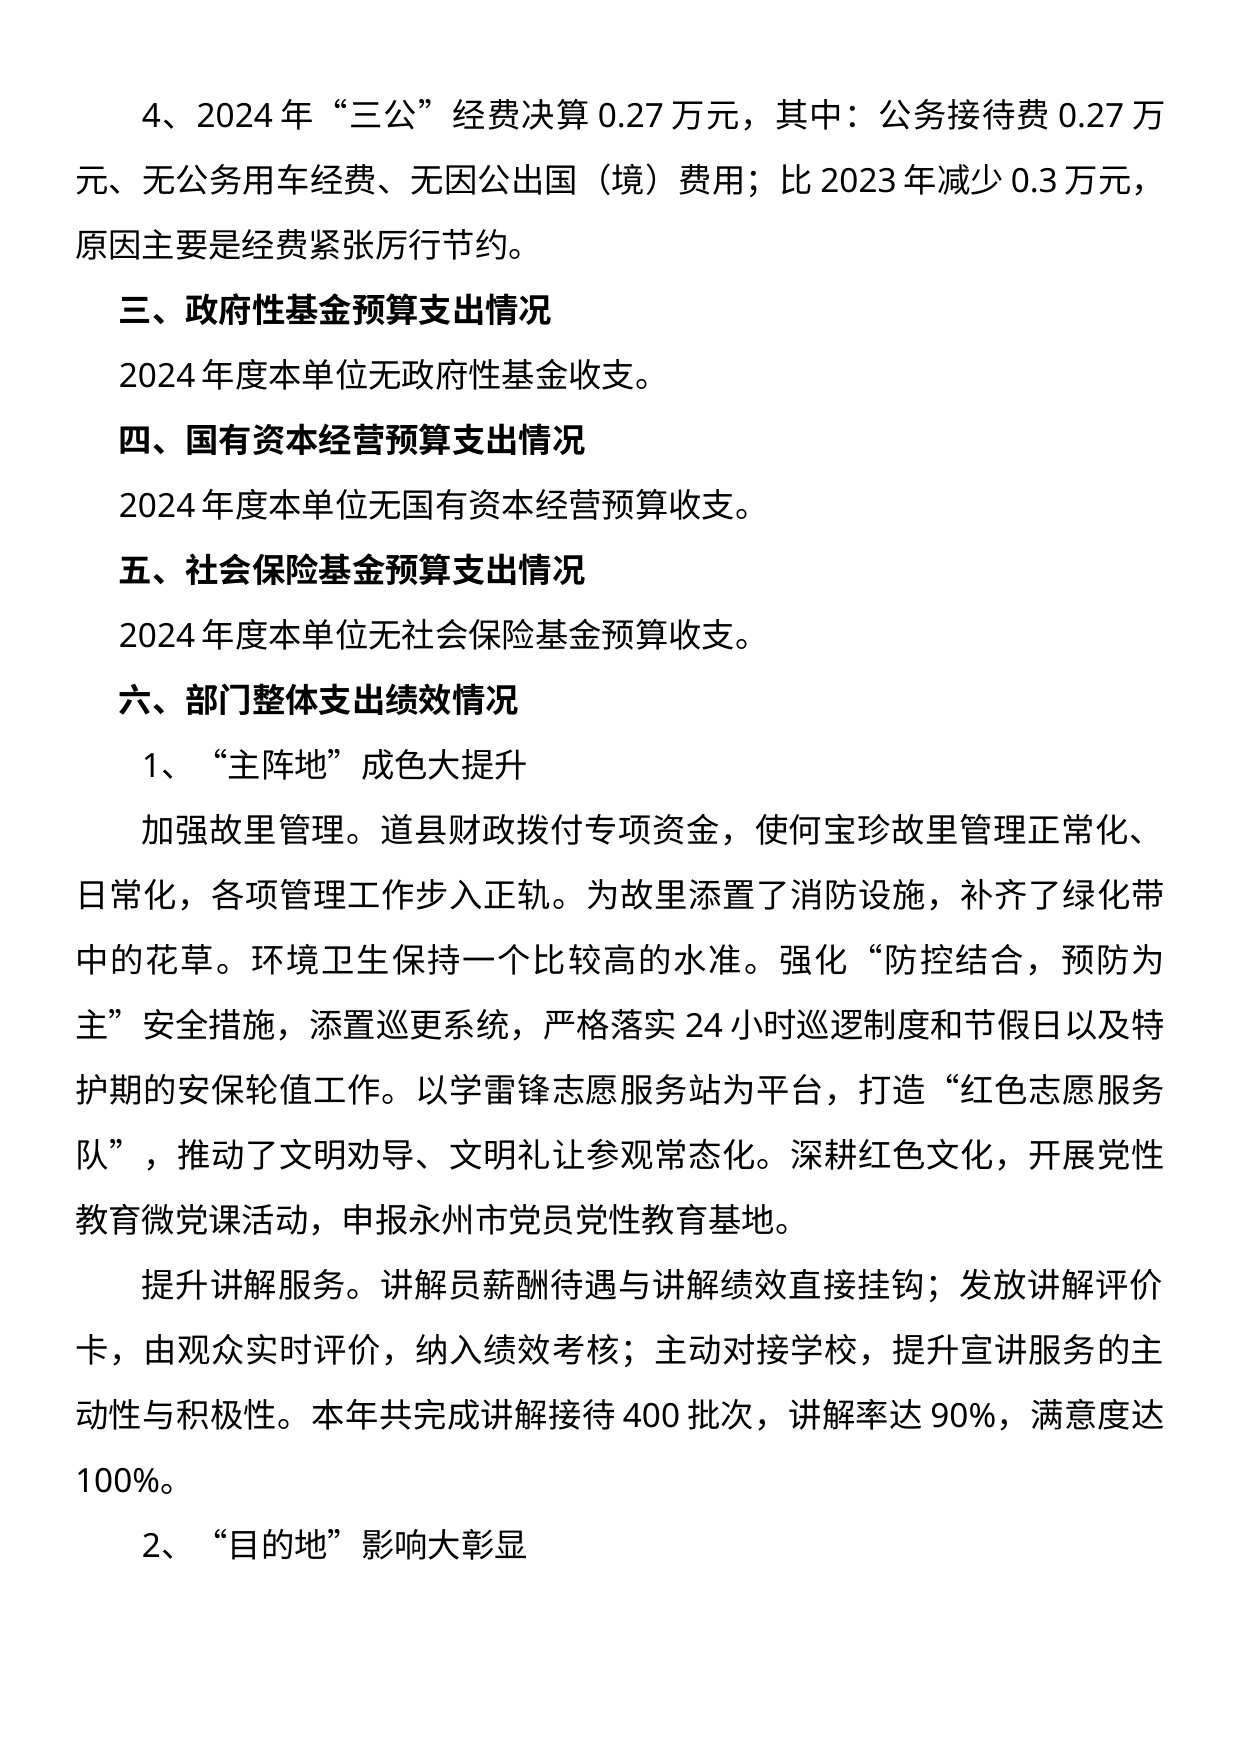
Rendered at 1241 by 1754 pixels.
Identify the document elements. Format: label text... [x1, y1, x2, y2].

list 五、社会保险基金预算支出情况 [75, 536, 1165, 601]
list 六、部门整体支出绩效情况 [75, 666, 1165, 731]
text 提升讲解服务。讲解员薪酬待遇与讲解绩效直接挂钩；发放讲解评价卡，由观众实时评价，纳入绩效考核；主动对接学校，提升宣讲服务的主动性与积极性。本年共完成讲解接待400批次，讲解率达90%，满意度达100%。 [75, 1251, 1165, 1511]
list 2024年度本单位无社会保险基金预算收支。 [75, 601, 1165, 666]
list 四、国有资本经营预算支出情况 [75, 406, 1165, 471]
text 4、2024年“三公”经费决算0.27万元，其中：公务接待费0.27万元、无公务用车经费、无因公出国（境）费用；比2023年减少0.3万元，原因主要是经费紧张厉行节约。 [75, 81, 1165, 276]
list 三、政府性基金预算支出情况 [75, 276, 1165, 341]
text 加强故里管理。道县财政拨付专项资金，使何宝珍故里管理正常化、日常化，各项管理工作步入正轨。为故里添置了消防设施，补齐了绿化带中的花草。环境卫生保持一个比较高的水准。强化“防控结合，预防为主”安全措施，添置巡更系统，严格落实24小时巡逻制度和节假日以及特护期的安保轮值工作。以学雷锋志愿服务站为平台，打造“红色志愿服务队”，推动了文明劝导、文明礼让参观常态化。深耕红色文化，开展党性教育微党课活动，申报永州市党员党性教育基地。 [75, 796, 1165, 1251]
text 2、“目的地”影响大彰显 [75, 1511, 1165, 1576]
list 2024年度本单位无国有资本经营预算收支。 [75, 471, 1165, 536]
text 1、“主阵地”成色大提升 [75, 731, 1165, 796]
list 2024年度本单位无政府性基金收支。 [75, 341, 1165, 406]
